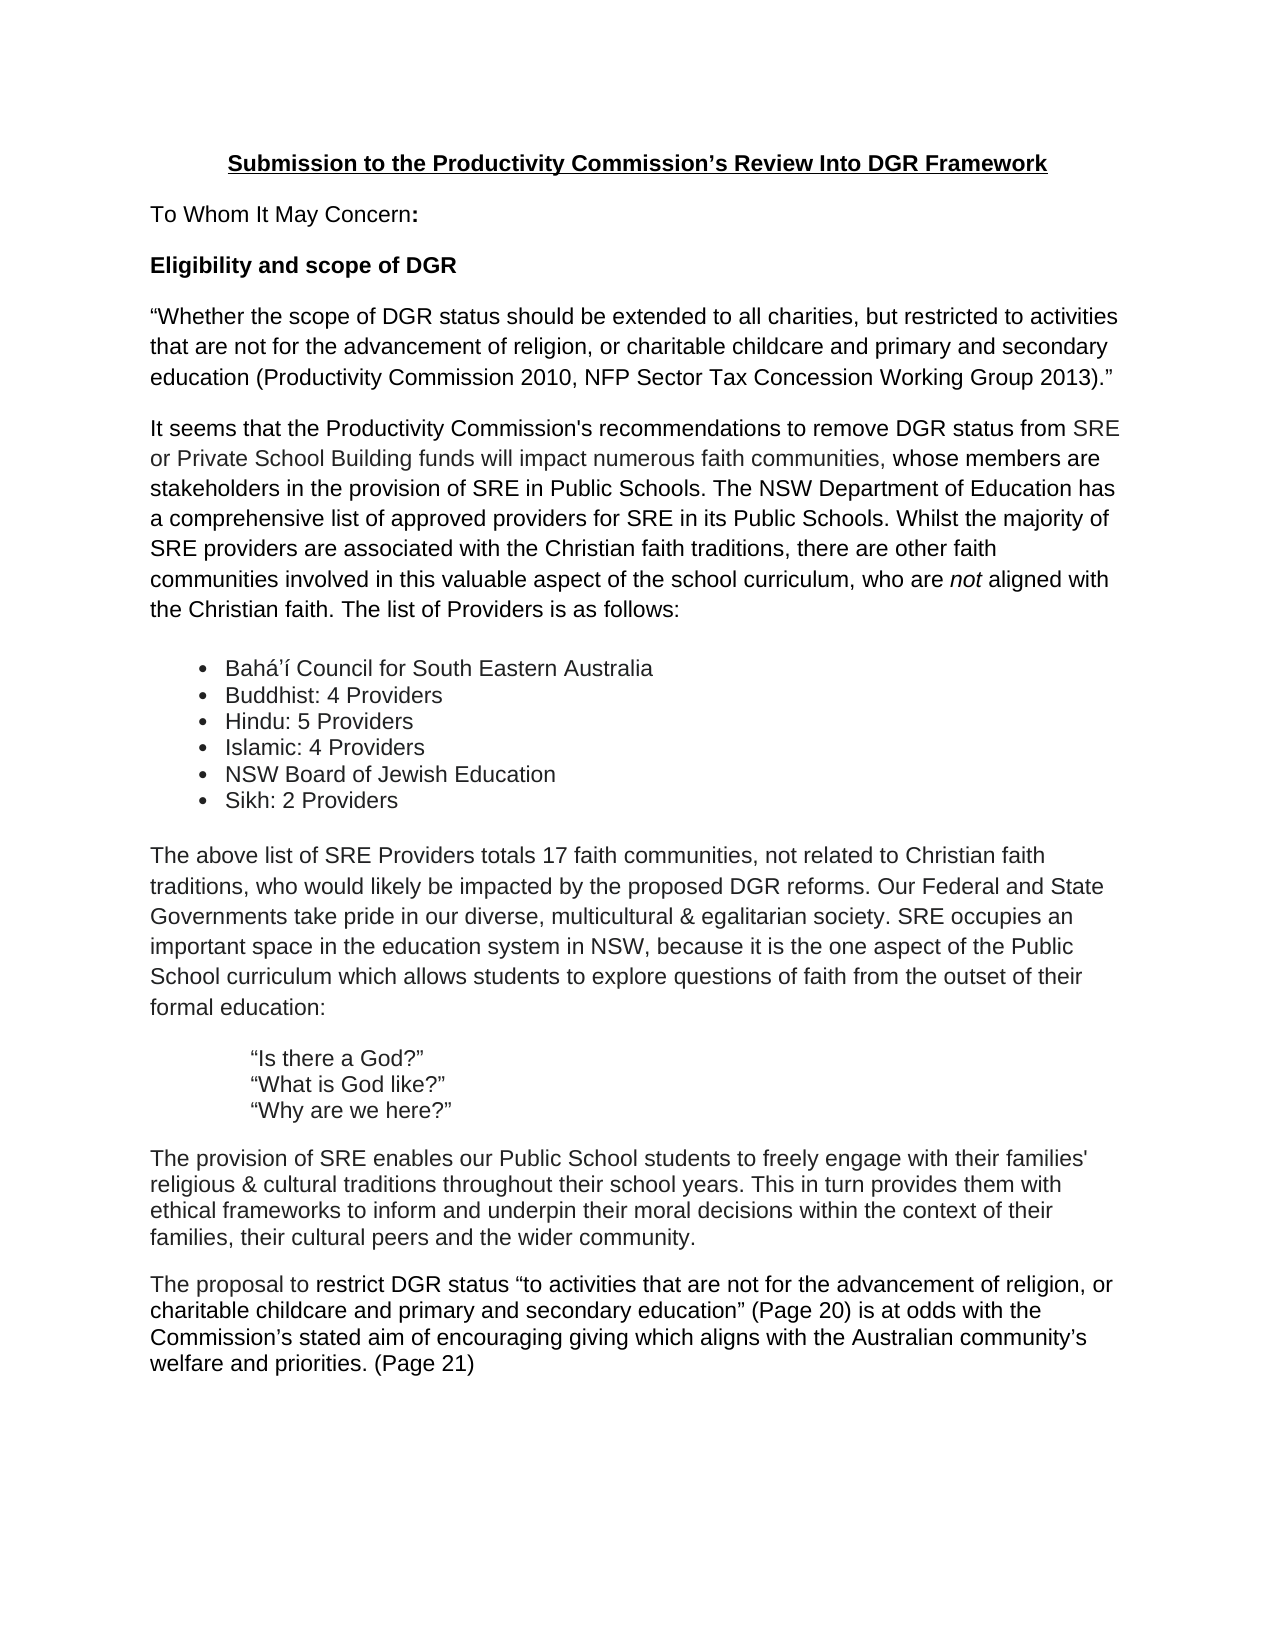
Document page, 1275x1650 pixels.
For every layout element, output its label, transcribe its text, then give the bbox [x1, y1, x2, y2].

text It seems that the Productivity Commission's recommendations to remove DGR status from SRE or Private School Building funds will impact numerous faith communities, whose members are stakeholders in the provision of SRE in Public Schools. The NSW Department of Education has a comprehensive list of approved providers for SRE in its Public Schools. Whilst the majority of SRE providers are associated with the Christian faith traditions, there are other faith communities involved in this valuable aspect of the school curriculum, who are not aligned with the Christian faith. The list of Providers is as follows: [150, 414, 1125, 622]
list NSW Board of Jewish Education [199, 761, 1125, 787]
text Submission to the Productivity Commission’s Review Into DGR Framework [150, 150, 1125, 176]
text “Whether the scope of DGR status should be extended to all charities, but restricted to activities that are not for the advancement of religion, or charitable childcare and primary and secondary education (Productivity Commission 2010, NFP Sector Tax Concession Working Group 2013).” [150, 303, 1125, 390]
text The provision of SRE enables our Public School students to freely engage with their families' religious & cultural traditions throughout their school years. This in turn provides them with ethical frameworks to inform and underpin their moral decisions within the context of their families, their cultural peers and the wider community. [150, 1144, 1125, 1250]
list Baháʼí Council for South Eastern Australia [199, 655, 1125, 682]
text To Whom It May Concern: [150, 201, 1125, 227]
list Islamic: 4 Providers [199, 734, 1125, 761]
text The above list of SRE Providers totals 17 faith communities, not related to Christian faith traditions, who would likely be impacted by the proposed DGR reforms. Our Federal and State Governments take pride in our diverse, multicultural & egalitarian society. SRE occupies an important space in the education system in NSW, because it is the one aspect of the Public School curriculum which allows students to explore questions of faith from the outset of their formal education: [150, 842, 1125, 1020]
list Sikh: 2 Providers [199, 787, 1125, 813]
text “Why are we here?” [225, 1097, 1125, 1124]
text “Is there a God?” [225, 1044, 1125, 1071]
list Hindu: 5 Providers [199, 708, 1125, 734]
text The proposal to restrict DGR status “to activities that are not for the advancement of religion, or charitable childcare and primary and secondary education” (Page 20) is at odds with the Commission’s stated aim of encouraging giving which aligns with the Australian community’s welfare and priorities. (Page 21) [150, 1271, 1125, 1376]
text “What is God like?” [225, 1071, 1125, 1097]
list Buddhist: 4 Providers [199, 682, 1125, 708]
text Eligibility and scope of DGR [150, 252, 1125, 278]
